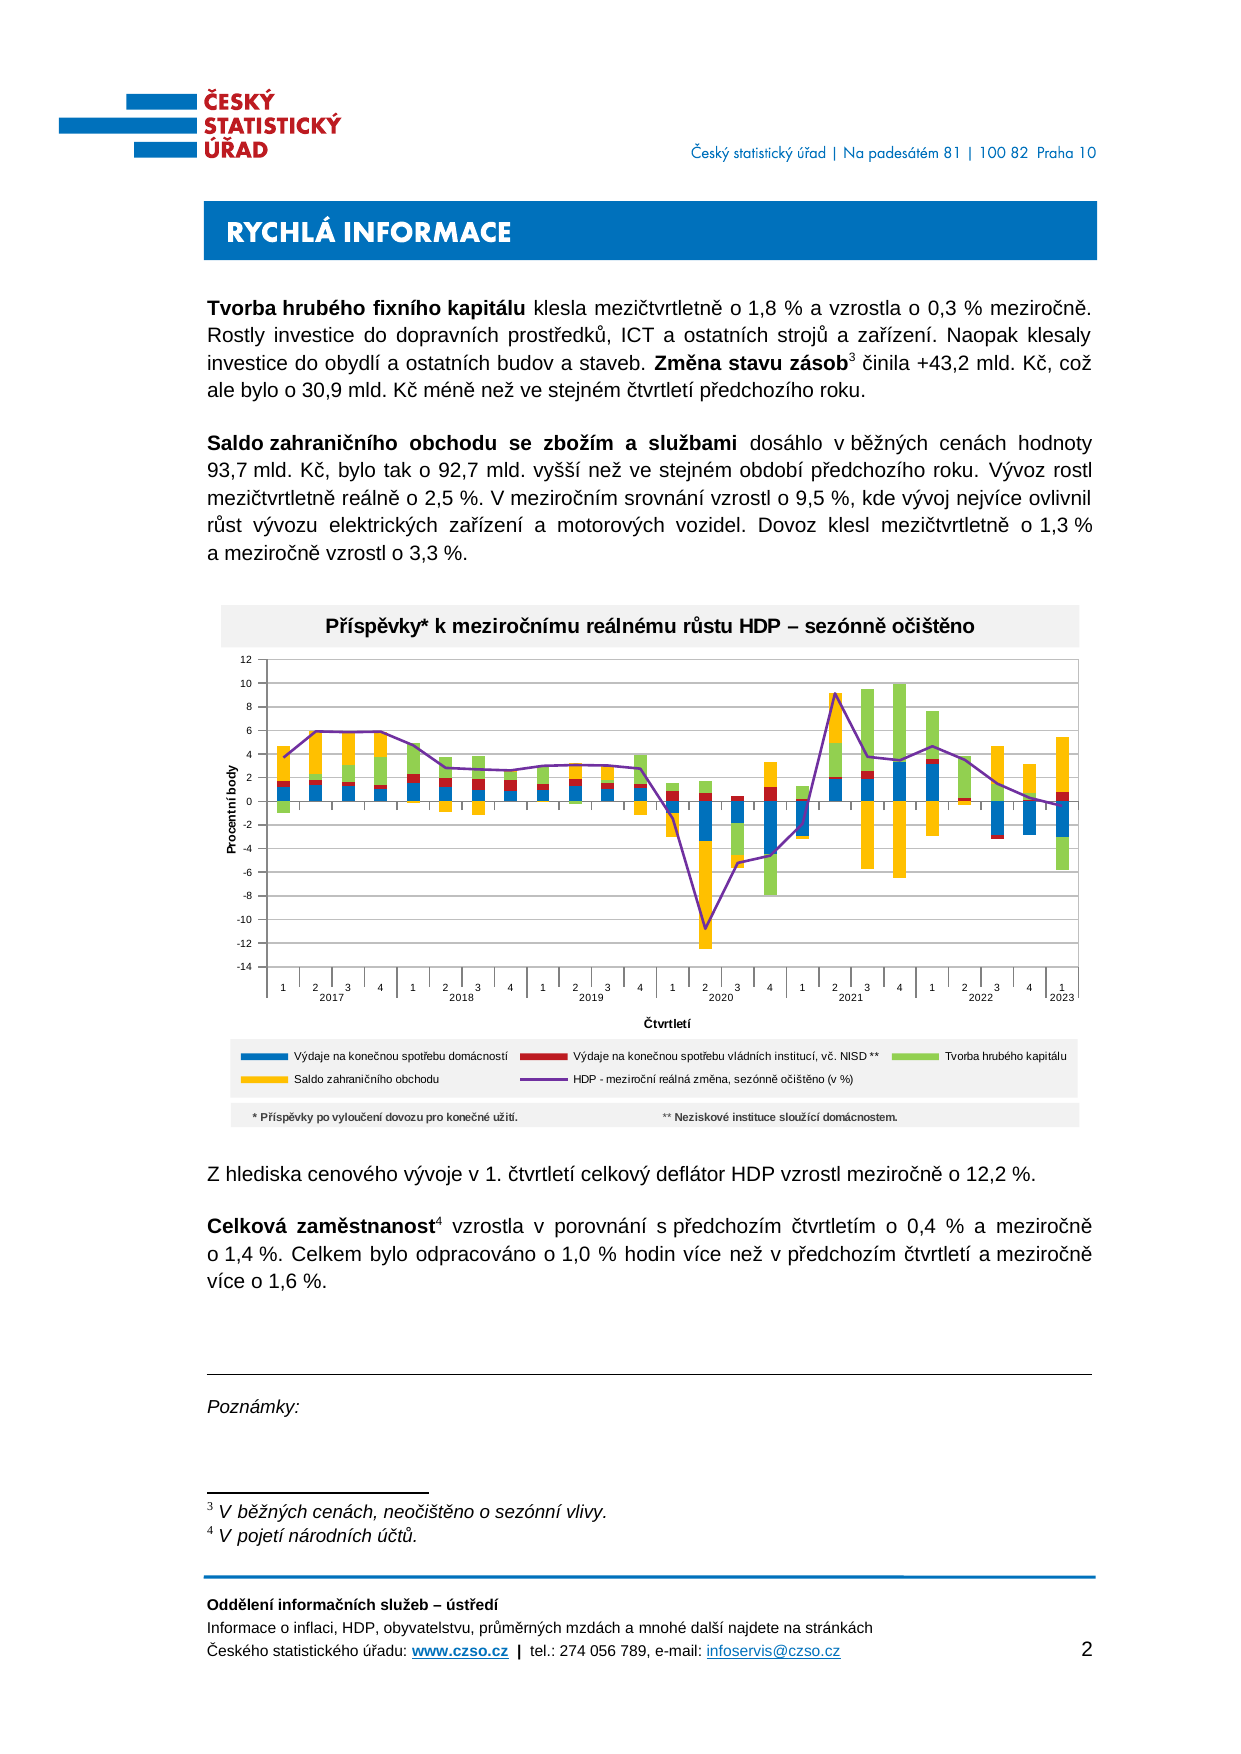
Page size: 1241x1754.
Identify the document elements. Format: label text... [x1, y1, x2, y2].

text Poznámky: [207, 1375, 1092, 1419]
text Saldo zahraničního obchodu se zbožím a službami dosáhlo v běžných cenách hodnoty 93,7 mld. Kč, bylo tak o 92,7 mld. vyšší než ve stejném období předchozího roku. Vývoz rostl mezičtvrtletně reálně o 2,5 %. V meziročním srovnání vzrostl o 9,5 %, kde vývoj nejvíce ovlivnil růst vývozu elektrických zařízení a motorových vozidel. Dovoz klesl mezičtvrtletně o 1,3 % a meziročně vzrostl o 3,3 %. [207, 430, 1092, 564]
text Z hlediska cenového vývoje v 1. čtvrtletí celkový deflátor HDP vzrostl meziročně o 12,2 %. [207, 1161, 1092, 1185]
text Celková zaměstnanost vzrostla v porovnání s předchozím čtvrtletím o 0,4 % a meziročně o 1,4 %. Celkem bylo odpracováno o 1,0 % hodin více než v předchozím čtvrtletí a meziročně více o 1,6 %. [207, 1214, 1092, 1293]
text Tvorba hrubého fixního kapitálu klesla mezičtvrtletně o 1,8 % a vzrostla o 0,3 % meziročně. Rostly investice do dopravních prostředků, ICT a ostatních strojů a zařízení. Naopak klesaly investice do obydlí a ostatních budov a staveb. Změna stavu zásob činila +43,2 mld. Kč, což ale bylo o 30,9 mld. Kč méně než ve stejném čtvrtletí předchozího roku. [207, 295, 1092, 402]
